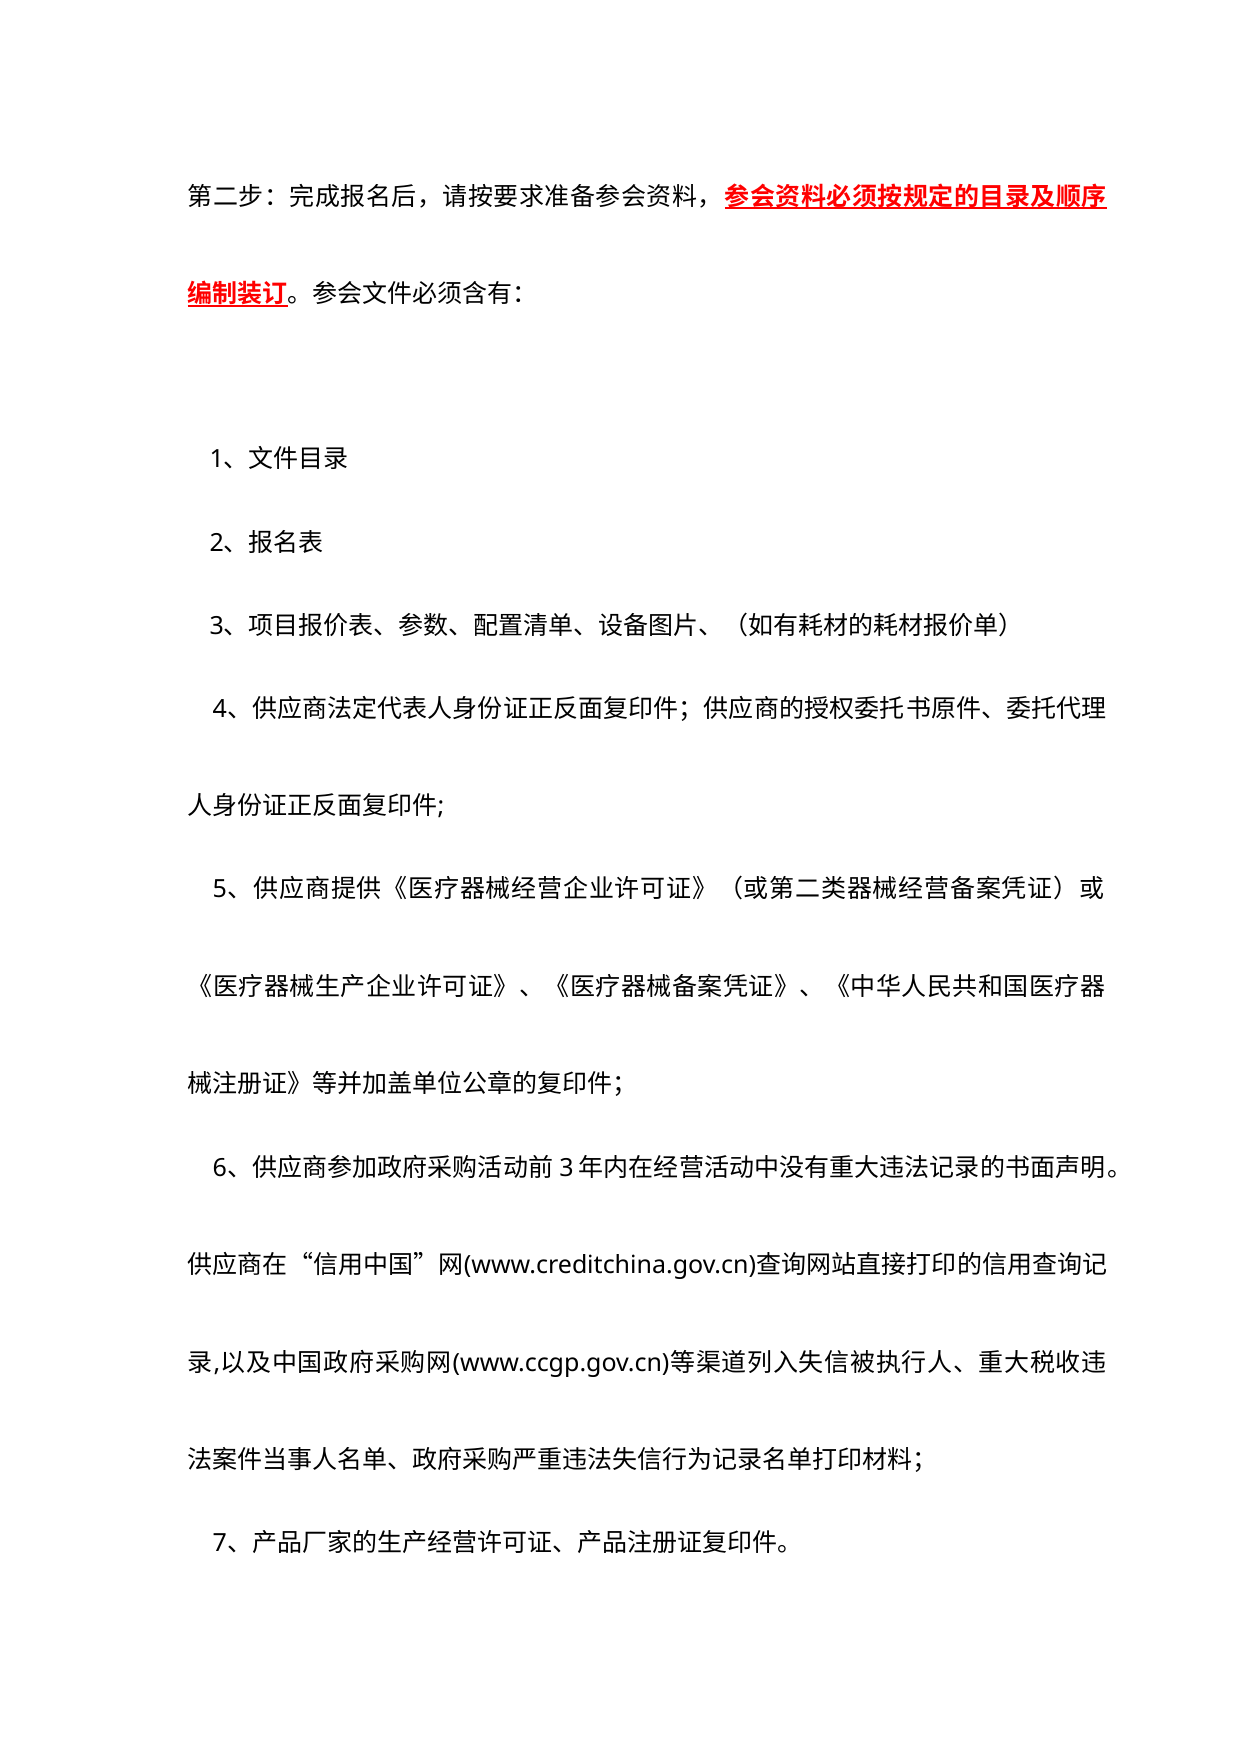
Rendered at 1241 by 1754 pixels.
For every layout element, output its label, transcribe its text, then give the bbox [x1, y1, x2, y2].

text 4、供应商法定代表人身份证正反面复印件；供应商的授权委托书原件、委托代理人身份证正反面复印件; [187, 674, 1107, 836]
text 6、供应商参加政府采购活动前3年内在经营活动中没有重大违法记录的书面声明。供应商在“信用中国”网(www.creditchina.gov.cn)查询网站直接打印的信用查询记录,以及中国政府采购网(www.ccgp.gov.cn)等渠道列入失信被执行人、重大税收违法案件当事人名单、政府采购严重违法失信行为记录名单打印材料； [187, 1133, 1107, 1490]
text 第二步：完成报名后，请按要求准备参会资料，参会资料必须按规定的目录及顺序编制装订。参会文件必须含有： [187, 162, 1107, 324]
list 项目报价表、参数、配置清单、设备图片、（如有耗材的耗材报价单） [209, 591, 1107, 656]
text 5、供应商提供《医疗器械经营企业许可证》（或第二类器械经营备案凭证）或《医疗器械生产企业许可证》、《医疗器械备案凭证》、《中华人民共和国医疗器械注册证》等并加盖单位公章的复印件； [187, 854, 1107, 1114]
text 7、产品厂家的生产经营许可证、产品注册证复印件。 [187, 1508, 1107, 1573]
list 报名表 [209, 508, 1107, 573]
list 文件目录 [209, 424, 1107, 489]
